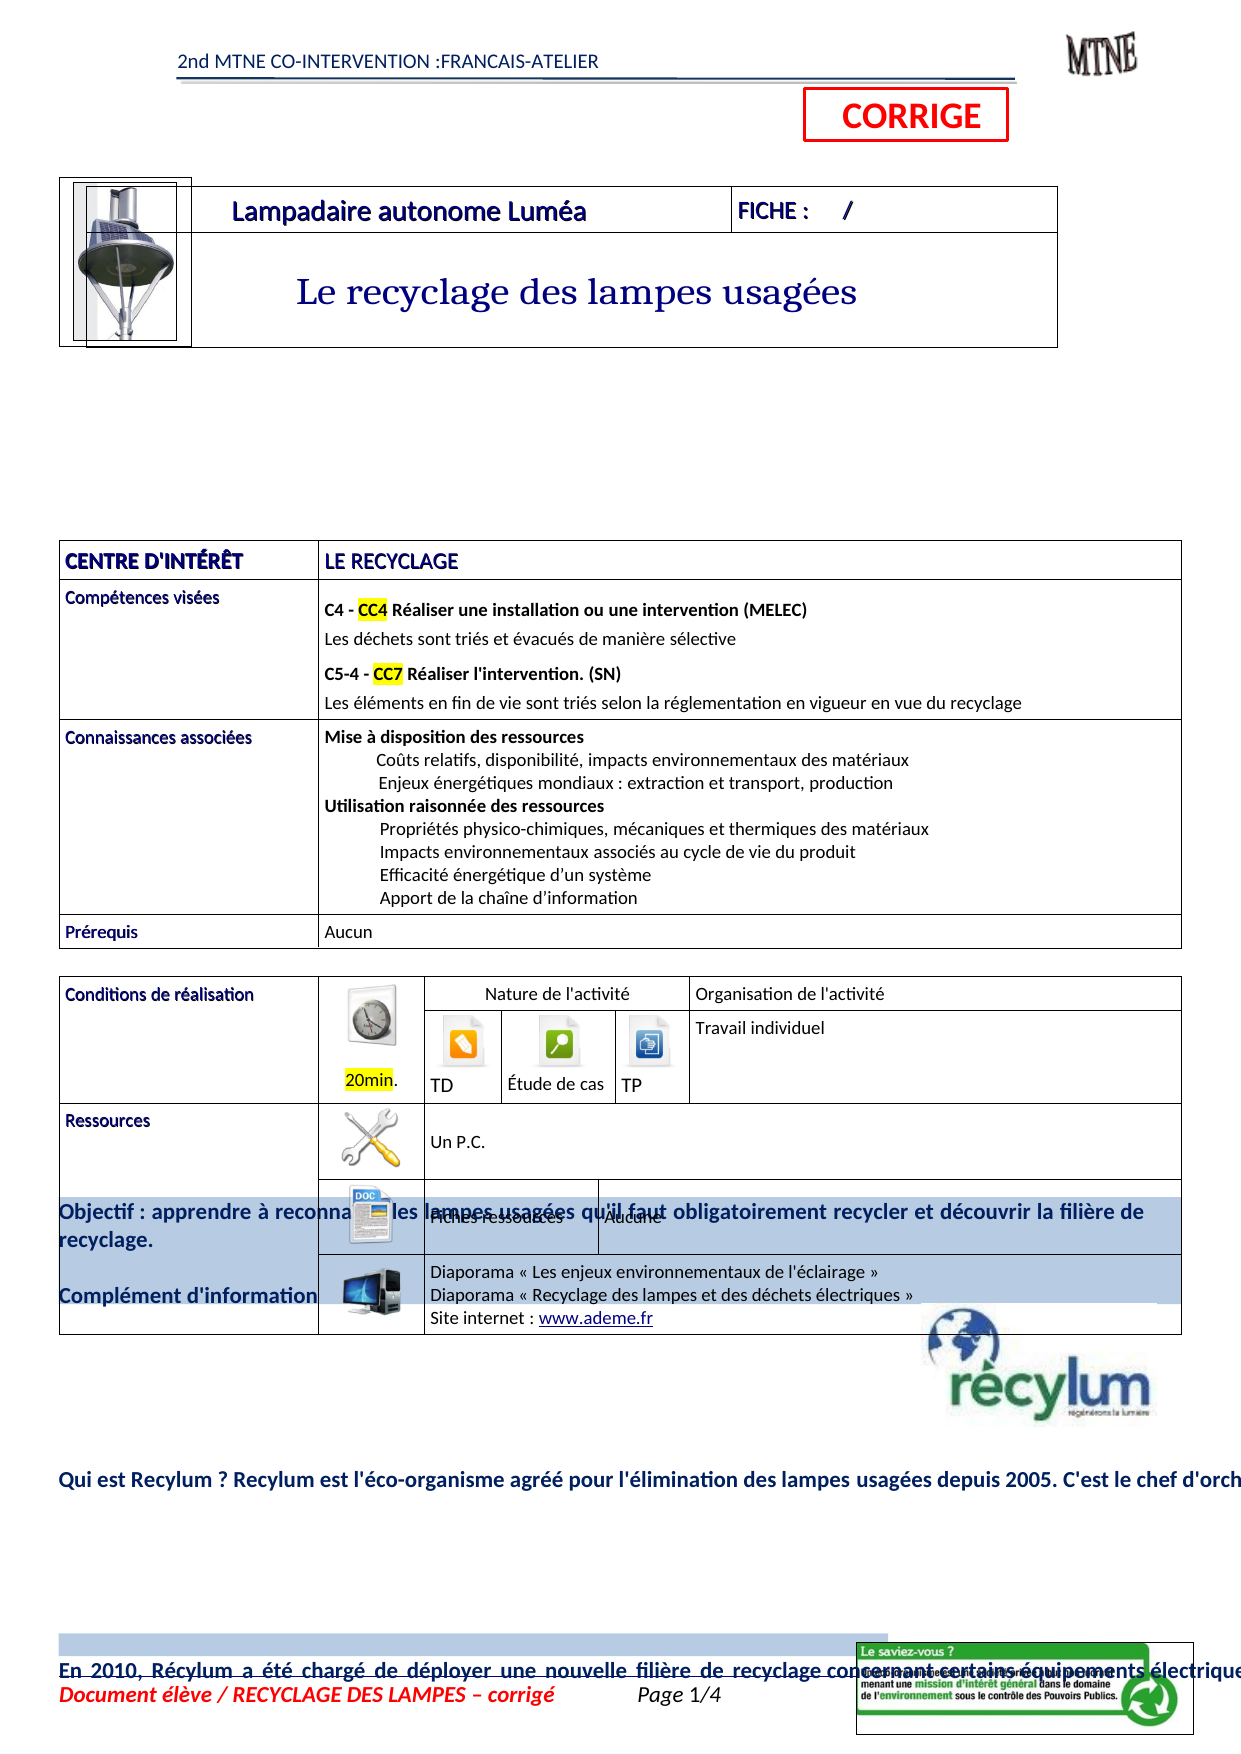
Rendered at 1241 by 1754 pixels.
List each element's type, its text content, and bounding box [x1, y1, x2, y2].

picture [435, 1015, 492, 1072]
table_header Nature de l'activité [425, 977, 689, 1010]
table_cell Compétences visées [60, 580, 318, 719]
picture [1062, 31, 1138, 78]
table_cell C4 - CC4 Réaliser une installation ou une intervention (MELEC) Les déchets sont triés et évacués de manière sélective C5-4 - CC7 Réaliser l'intervention. (SN) Les éléments en fin de vie sont triés selon la réglementation en vigueur en vue du recyclage [319, 580, 1181, 719]
table_cell Mise à disposition des ressources Coûts relatifs, disponibilité, impacts environnementaux des matériaux Enjeux énergétiques mondiaux : extraction et transport, production Utilisation raisonnée des ressources Propriétés physico-chimiques, mécaniques et thermiques des matériaux Impacts environnementaux associés au cycle de vie du produit Efficacité énergétique d’un système Apport de la chaîne d’information [319, 720, 1181, 913]
table_header CENTRE D'INTÉRÊT [60, 541, 318, 579]
picture [341, 1108, 401, 1168]
table_header LE RECYCLAGE [319, 541, 1181, 579]
picture [74, 183, 176, 340]
table_cell Aucun [319, 915, 1181, 947]
picture [345, 984, 398, 1046]
table_header 20min. [319, 977, 424, 1102]
picture [857, 1643, 1193, 1734]
table_cell Un P.C. [425, 1104, 1181, 1179]
picture [87, 187, 176, 232]
table_cell Aucune [599, 1180, 1181, 1254]
table_cell TD [425, 1011, 501, 1102]
picture [620, 1015, 678, 1072]
table_cell Prérequis [60, 915, 318, 947]
picture [921, 1335, 1157, 1427]
table_cell Connaissances associées [60, 720, 318, 913]
picture [530, 1015, 588, 1072]
picture [341, 1184, 402, 1244]
table_cell Travail individuel [690, 1011, 1181, 1102]
table_cell TP [616, 1011, 689, 1102]
table_cell [319, 1104, 424, 1179]
table_cell Ressources [60, 1104, 318, 1334]
table_cell [319, 1255, 424, 1334]
picture [87, 233, 176, 340]
table_header Conditions de réalisation [60, 977, 318, 1102]
table_cell Étude de cas [502, 1011, 615, 1102]
table_header Organisation de l'activité [690, 977, 1181, 1010]
table_cell Fiches ressources [425, 1180, 598, 1254]
picture [180, 80, 1019, 84]
table_cell Diaporama « Les enjeux environnementaux de l'éclairage » Diaporama « Recyclage des lampes et des déchets électriques » Site internet : www.ademe.fr [425, 1255, 1181, 1334]
picture [341, 1259, 402, 1320]
table_cell [319, 1180, 424, 1254]
